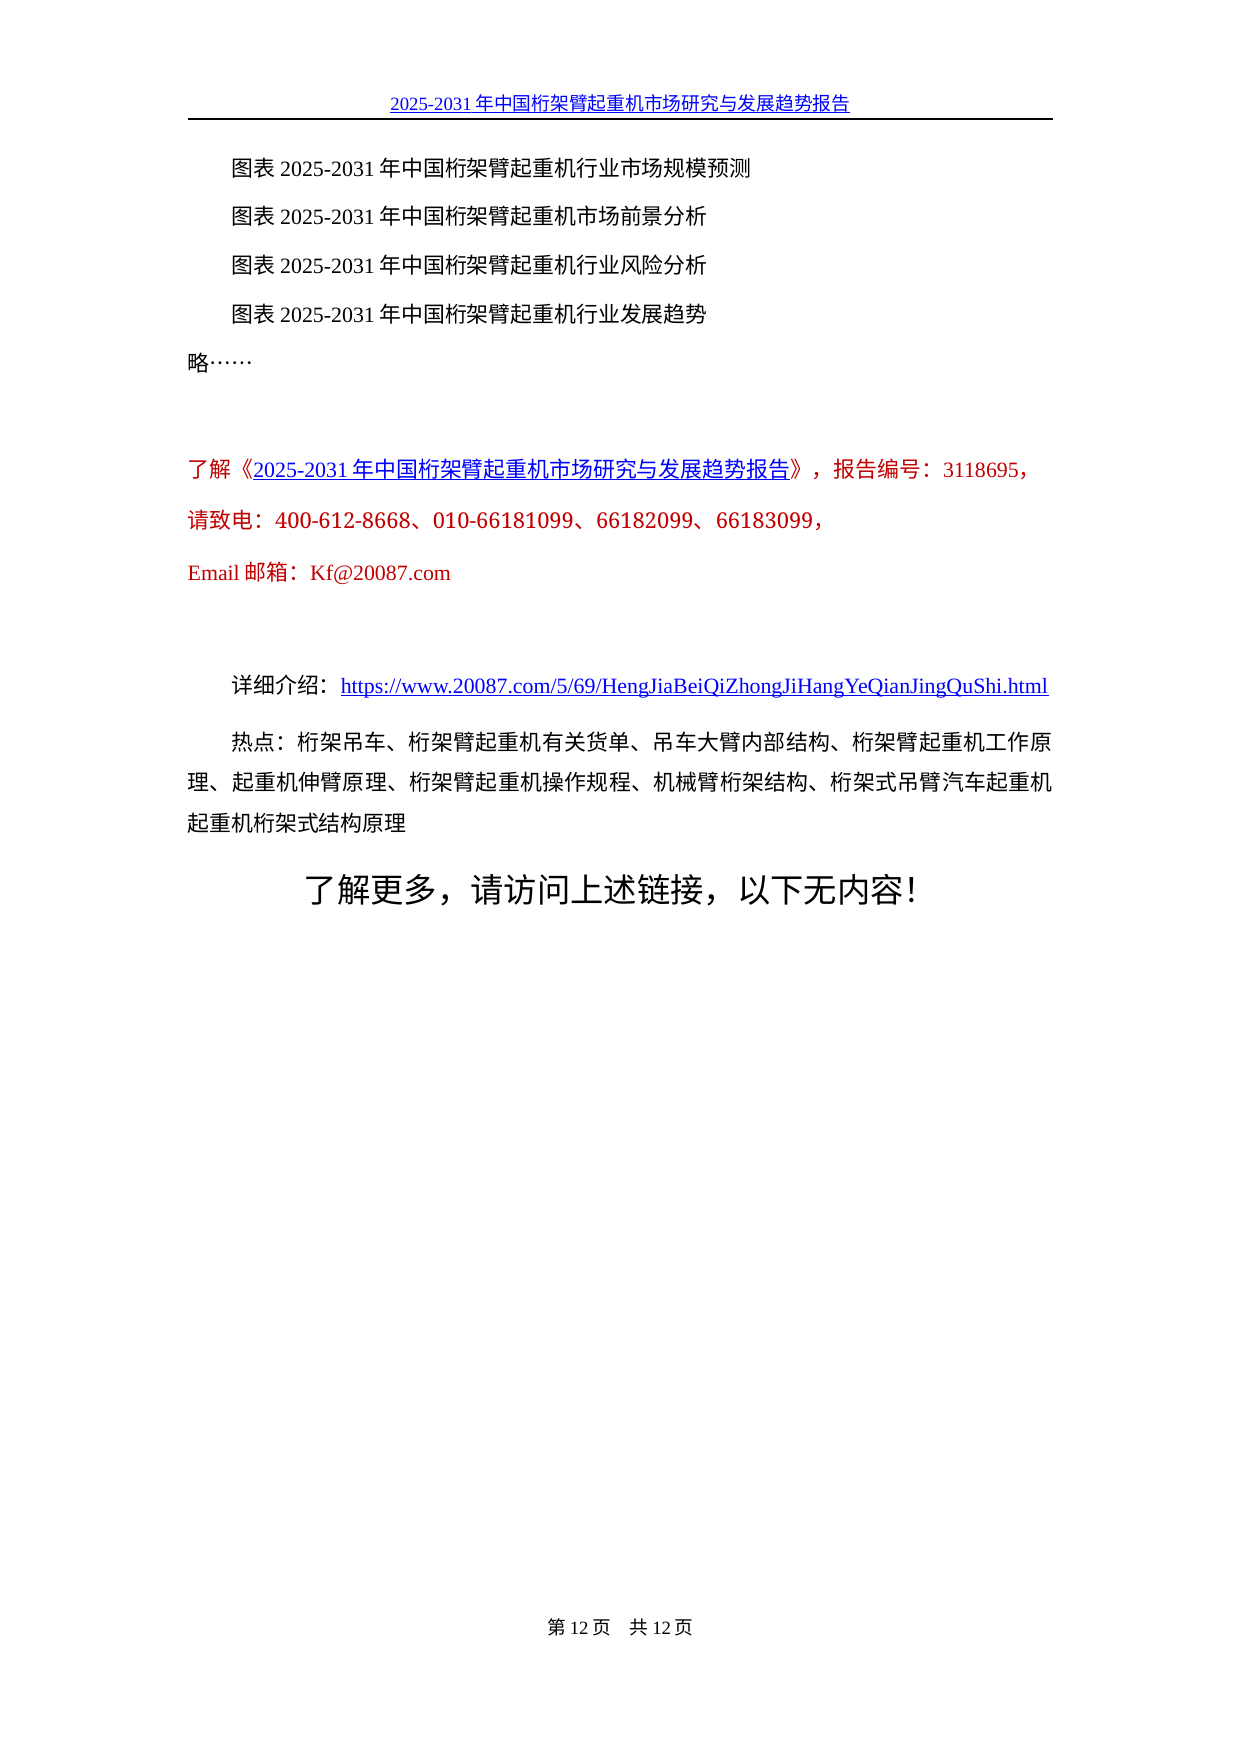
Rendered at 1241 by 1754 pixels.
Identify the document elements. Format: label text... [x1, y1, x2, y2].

text 热点：桁架吊车、桁架臂起重机有关货单、吊车大臂内部结构、桁架臂起重机工作原理、起重机伸臂原理、桁架臂起重机操作规程、机械臂桁架结构、桁架式吊臂汽车起重机、起重机桁架式结构原理 [187, 724, 1053, 838]
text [187, 150, 1053, 378]
title 了解更多，请访问上述链接，以下无内容！ [187, 856, 1053, 921]
text 了解《2025-2031年中国桁架臂起重机市场研究与发展趋势报告》，报告编号：3118695， [187, 452, 1053, 484]
text Email邮箱：Kf@20087.com [187, 555, 1053, 587]
text 详细介绍：https://www.20087.com/5/69/HengJiaBeiQiZhongJiHangYeQianJingQuShi.html [187, 668, 1053, 700]
text 请致电：400-612-8668、010-66181099、66182099、66183099， [187, 503, 1053, 536]
